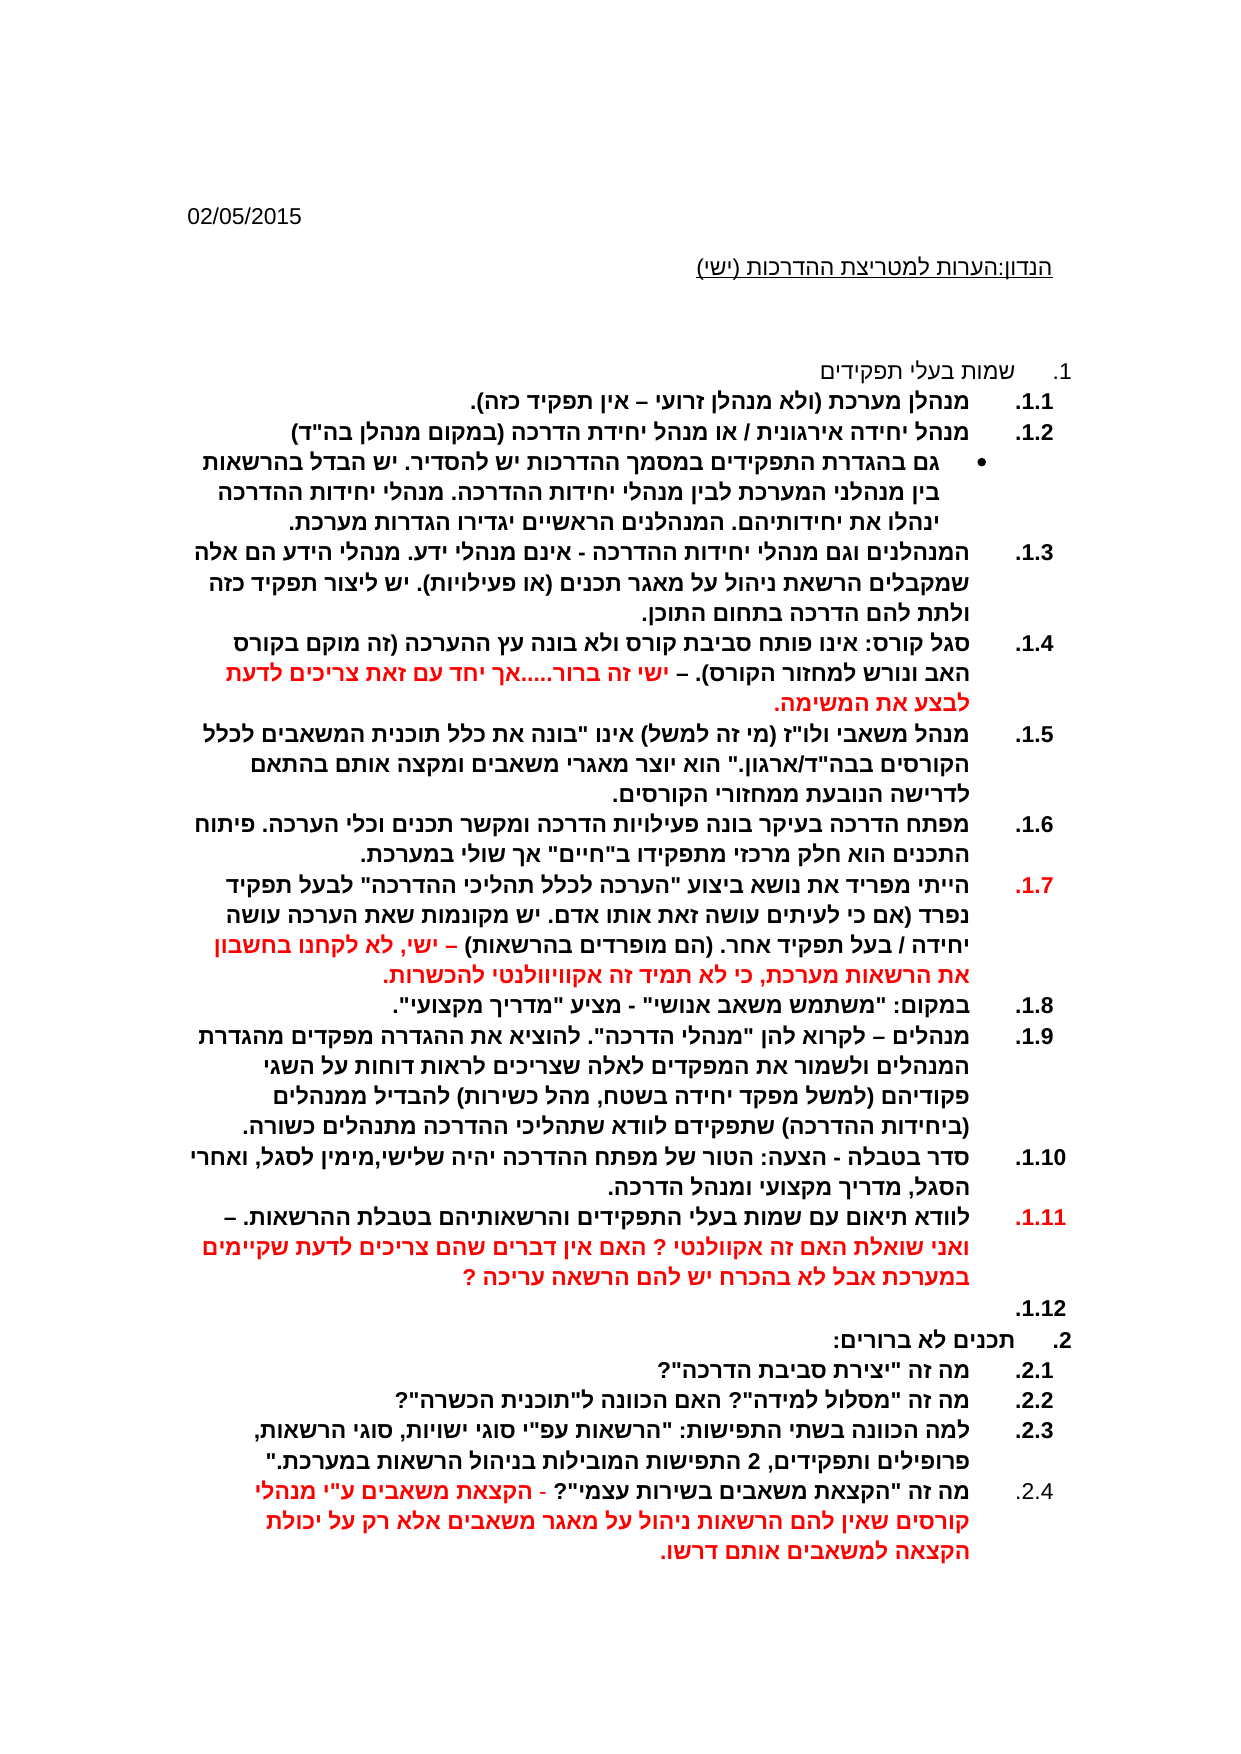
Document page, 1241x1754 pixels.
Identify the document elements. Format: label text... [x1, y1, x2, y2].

list מה זה "מסלול למידה"? האם הכוונה ל"תוכנית הכשרה"? [187, 1387, 1015, 1413]
list במקום: "משתמש משאב אנושי" - מציע "מדריך מקצועי". [187, 992, 1015, 1019]
list מפתח הדרכה בעיקר בונה פעילויות הדרכה ומקשר תכנים וכלי הערכה. פיתוח התכנים הוא חלק מרכזי מתפקידו ב"חיים" אך שולי במערכת. [187, 811, 1015, 868]
text הנדון:הערות למטריצת ההדרכות (ישי) [187, 254, 1053, 280]
list תכנים לא ברורים: [187, 1327, 1053, 1353]
list למה הכוונה בשתי התפישות: "הרשאות עפ"י סוגי ישויות, סוגי הרשאות, פרופילים ותפקידים, 2 התפישות המובילות בניהול הרשאות במערכת." [187, 1417, 1015, 1474]
list המנהלנים וגם מנהלי יחידות ההדרכה - אינם מנהלי ידע. מנהלי הידע הם אלה שמקבלים הרשאת ניהול על מאגר תכנים (או פעילויות). יש ליצור תפקיד כזה ולתת להם הדרכה בתחום התוכן. [187, 539, 1015, 626]
list הייתי מפריד את נושא ביצוע "הערכה לכלל תהליכי ההדרכה" לבעל תפקיד נפרד (אם כי לעיתים עושה זאת אותו אדם. יש מקונמות שאת הערכה עושה יחידה / בעל תפקיד אחר. (הם מופרדים בהרשאות) – ישי, לא לקחנו בחשבון את הרשאות מערכת, כי לא תמיד זה אקוויוולנטי להכשרות. [187, 872, 1015, 989]
list גם בהגדרת התפקידים במסמך ההדרכות יש להסדיר. יש הבדל בהרשאות בין מנהלני המערכת לבין מנהלי יחידות ההדרכה. מנהלי יחידות ההדרכה ינהלו את יחידותיהם. המנהלנים הראשיים יגדירו הגדרות מערכת. [187, 449, 978, 536]
list מה זה "יצירת סביבת הדרכה"? [187, 1357, 1015, 1383]
list לוודא תיאום עם שמות בעלי התפקידים והרשאותיהם בטבלת ההרשאות. – ואני שואלת האם זה אקוולנטי ? האם אין דברים שהם צריכים לדעת שקיימים במערכת אבל לא בהכרח יש להם הרשאה עריכה ? [187, 1204, 1015, 1291]
list סדר בטבלה - הצעה: הטור של מפתח ההדרכה יהיה שלישי,מימין לסגל, ואחרי הסגל, מדריך מקצועי ומנהל הדרכה. [187, 1143, 1015, 1200]
list מנהלים – לקרוא להן "מנהלי הדרכה". להוציא את ההגדרה מפקדים מהגדרת המנהלים ולשמור את המפקדים לאלה שצריכים לראות דוחות על השגי פקודיהם (למשל מפקד יחידה בשטח, מהל כשירות) להבדיל ממנהלים (ביחידות ההדרכה) שתפקידם לוודא שתהליכי ההדרכה מתנהלים כשורה. [187, 1023, 1015, 1140]
list מנהל משאבי ולו"ז (מי זה למשל) אינו "בונה את כלל תוכנית המשאבים לכלל הקורסים בבה"ד/ארגון." הוא יוצר מאגרי משאבים ומקצה אותם בהתאם לדרישה הנובעת ממחזורי הקורסים. [187, 721, 1015, 807]
list מה זה "הקצאת משאבים בשירות עצמי"? - הקצאת משאבים ע"י מנהלי קורסים שאין להם הרשאות ניהול על מאגר משאבים אלא רק על יכולת הקצאה למשאבים אותם דרשו. [187, 1478, 1015, 1564]
text ‏‏‏‏02/05/2015 [187, 203, 1053, 229]
list סגל קורס: אינו פותח סביבת קורס ולא בונה עץ ההערכה (זה מוקם בקורס האב ונורש למחזור הקורס). – ישי זה ברור.....אך יחד עם זאת צריכים לדעת לבצע את המשימה. [187, 630, 1015, 717]
list מנהל יחידה אירגונית / או מנהל יחידת הדרכה (במקום מנהלן בה"ד) [187, 418, 1015, 445]
list שמות בעלי תפקידים [187, 358, 1053, 384]
list מנהלן מערכת (ולא מנהלן זרועי – אין תפקיד כזה). [187, 388, 1015, 415]
